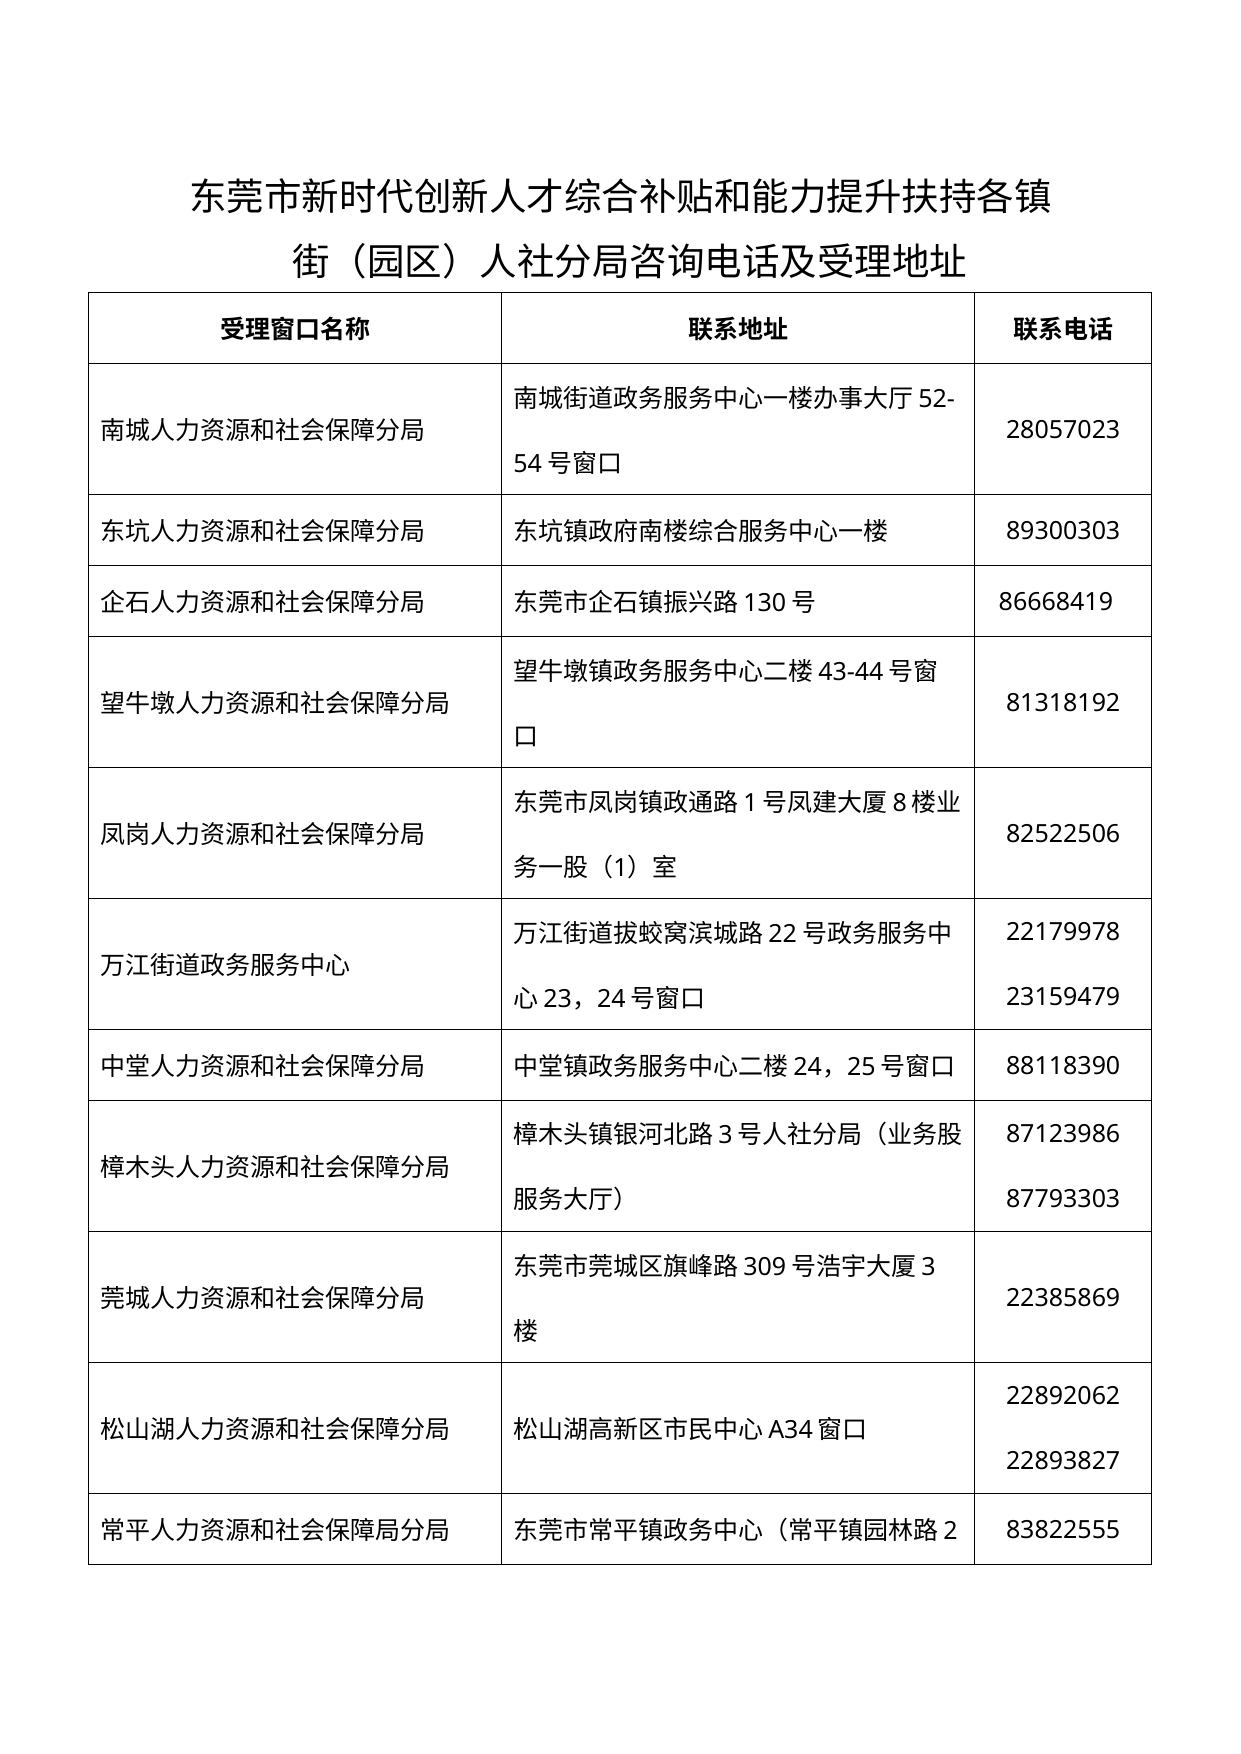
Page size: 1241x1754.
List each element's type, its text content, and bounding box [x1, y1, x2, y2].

table_cell 87123986 87793303 [975, 1101, 1151, 1231]
table_cell 28057023 [975, 364, 1151, 494]
table_cell 22179978 23159479 [975, 899, 1151, 1029]
table_cell 22892062 22893827 [975, 1363, 1151, 1493]
table_cell 万江街道政务服务中心 [89, 899, 501, 1029]
table_header 受理窗口名称 [89, 293, 501, 363]
table_cell 常平人力资源和社会保障局分局 [89, 1494, 501, 1563]
table_header 联系电话 [975, 293, 1151, 363]
table_cell 86668419 [975, 566, 1151, 636]
table_cell 东坑镇政府南楼综合服务中心一楼 [502, 495, 974, 565]
table_cell 中堂人力资源和社会保障分局 [89, 1030, 501, 1099]
text 东莞市新时代创新人才综合补贴和能力提升扶持各镇街（园区）人社分局咨询电话及受理地址 [187, 162, 1053, 292]
table_cell 83822555 83822111 [975, 1494, 1151, 1563]
table_cell 望牛墩人力资源和社会保障分局 [89, 637, 501, 767]
table_cell 东莞市凤岗镇政通路1号凤建大厦8楼业务一股（1）室 [502, 768, 974, 898]
table_header 联系地址 [502, 293, 974, 363]
table_cell 松山湖高新区市民中心A34窗口 [502, 1363, 974, 1493]
table_cell 万江街道拔蛟窝滨城路22号政务服务中心23，24号窗口 [502, 899, 974, 1029]
table_cell 南城人力资源和社会保障分局 [89, 364, 501, 494]
table_cell 东坑人力资源和社会保障分局 [89, 495, 501, 565]
table_cell 中堂镇政务服务中心二楼24，25号窗口 [502, 1030, 974, 1099]
table_cell 凤岗人力资源和社会保障分局 [89, 768, 501, 898]
table_cell 樟木头人力资源和社会保障分局 [89, 1101, 501, 1231]
table_cell 82522506 [975, 768, 1151, 898]
table_cell 莞城人力资源和社会保障分局 [89, 1232, 501, 1362]
table_cell 88118390 [975, 1030, 1151, 1099]
table_cell 东莞市莞城区旗峰路309号浩宇大厦3楼 [502, 1232, 974, 1362]
table_cell 南城街道政务服务中心一楼办事大厅52-54号窗口 [502, 364, 974, 494]
table_cell 松山湖人力资源和社会保障分局 [89, 1363, 501, 1493]
table_cell 望牛墩镇政务服务中心二楼43-44号窗口 [502, 637, 974, 767]
table_cell 89300303 [975, 495, 1151, 565]
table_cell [502, 1494, 974, 1563]
table_cell 22385869 [975, 1232, 1151, 1362]
table_cell 企石人力资源和社会保障分局 [89, 566, 501, 636]
table_cell 东莞市企石镇振兴路130号 [502, 566, 974, 636]
table_cell 81318192 [975, 637, 1151, 767]
table_cell 樟木头镇银河北路3号人社分局（业务股服务大厅） [502, 1101, 974, 1231]
